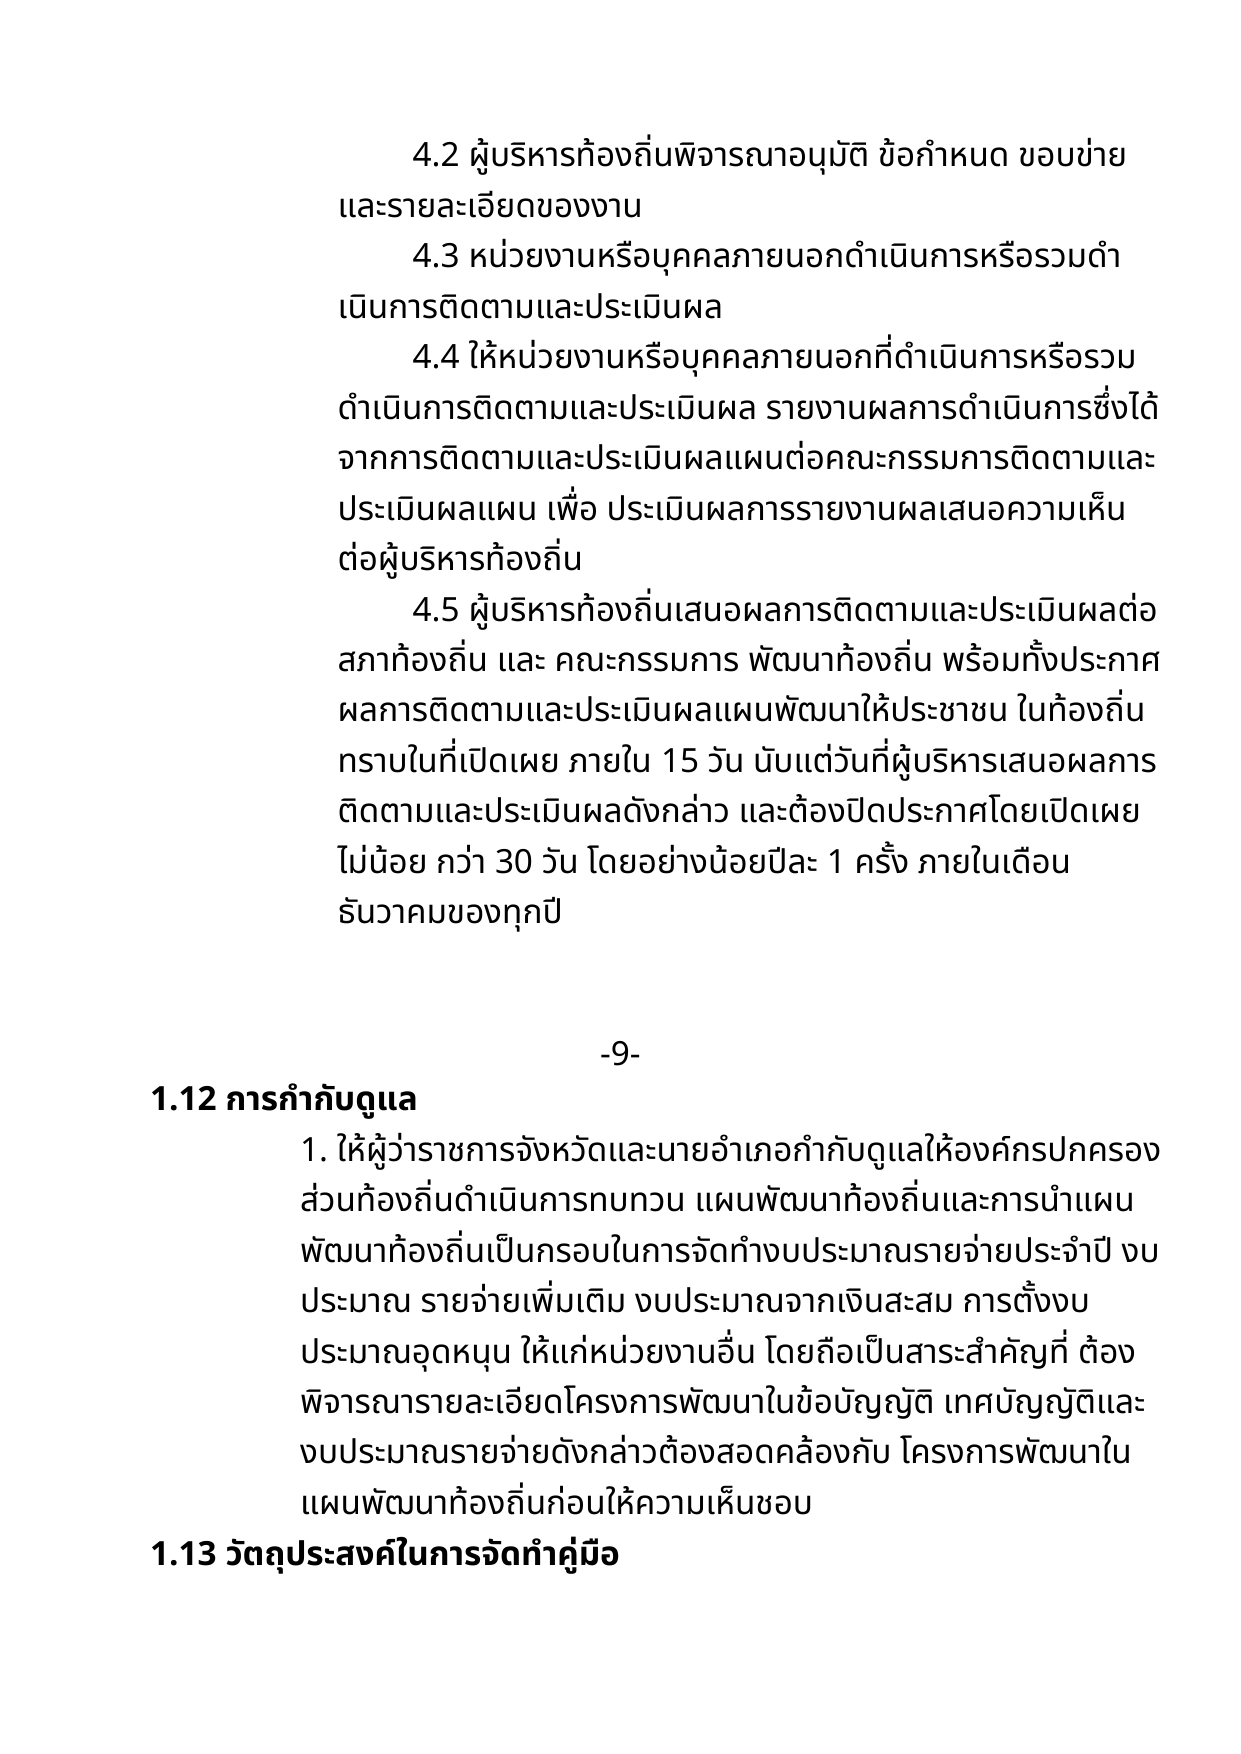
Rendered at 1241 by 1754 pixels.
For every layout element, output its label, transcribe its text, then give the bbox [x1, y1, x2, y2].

text 4.5 ผู้บริหารท้องถิ่นเสนอผลการติดตามและประเมินผลต่อสภาท้องถิ่น และ คณะกรรมการ พัฒนาท้องถิ่น พร้อมทั้งประกาศผลการติดตามและประเมินผลแผนพัฒนาให้ประชาชน ในท้องถิ่นทราบในที่เปิดเผย ภายใน 15 วัน นับแต่วันที่ผู้บริหารเสนอผลการติดตามและประเมินผลดังกล่าว และต้องปิดประกาศโดยเปิดเผยไม่น้อย กว่า 30 วัน โดยอย่างน้อยปีละ 1 ครั้ง ภายในเดือนธันวาคมของทุกปี [337, 585, 1162, 939]
text 4.2 ผู้บริหารท้องถิ่นพิจารณาอนุมัติ ข้อกําหนด ขอบข่ายและรายละเอียดของงาน [337, 131, 1162, 232]
text 4.4 ให้หน่วยงานหรือบุคคลภายนอกที่ดําเนินการหรือรวมดําเนินการติดตามและประเมินผล รายงานผลการดําเนินการซึ่งได้จากการติดตามและประเมินผลแผนต่อคณะกรรมการติดตามและ ประเมินผลแผน เพื่อ ประเมินผลการรายงานผลเสนอความเห็นต่อผู้บริหารท้องถิ่น [337, 333, 1162, 585]
text 4.3 หน่วยงานหรือบุคคลภายนอกดําเนินการหรือรวมดําเนินการติดตามและประเมินผล [337, 232, 1162, 333]
text -9- [525, 1030, 1162, 1075]
text 1.12 การกํากับดูแล [150, 1075, 1162, 1126]
text 1.13 วัตถุประสงค์ในการจัดทําคู่มือ [150, 1529, 1162, 1580]
text 1. ให้ผู้ว่าราชการจังหวัดและนายอําเภอกํากับดูแลให้องค์กรปกครองส่วนท้องถิ่นดําเนินการทบทวน แผนพัฒนาท้องถิ่นและการนําแผนพัฒนาท้องถิ่นเป็นกรอบในการจัดทํางบประมาณรายจ่ายประจําปี งบประมาณ รายจ่ายเพิ่มเติม งบประมาณจากเงินสะสม การตั้งงบประมาณอุดหนุน ให้แก่หน่วยงานอื่น โดยถือเป็นสาระสําคัญที่ ต้องพิจารณารายละเอียดโครงการพัฒนาในข้อบัญญัติ เทศบัญญัติและงบประมาณรายจ่ายดังกล่าวต้องสอดคล้องกับ โครงการพัฒนาในแผนพัฒนาท้องถิ่นก่อนให้ความเห็นชอบ [300, 1126, 1162, 1529]
